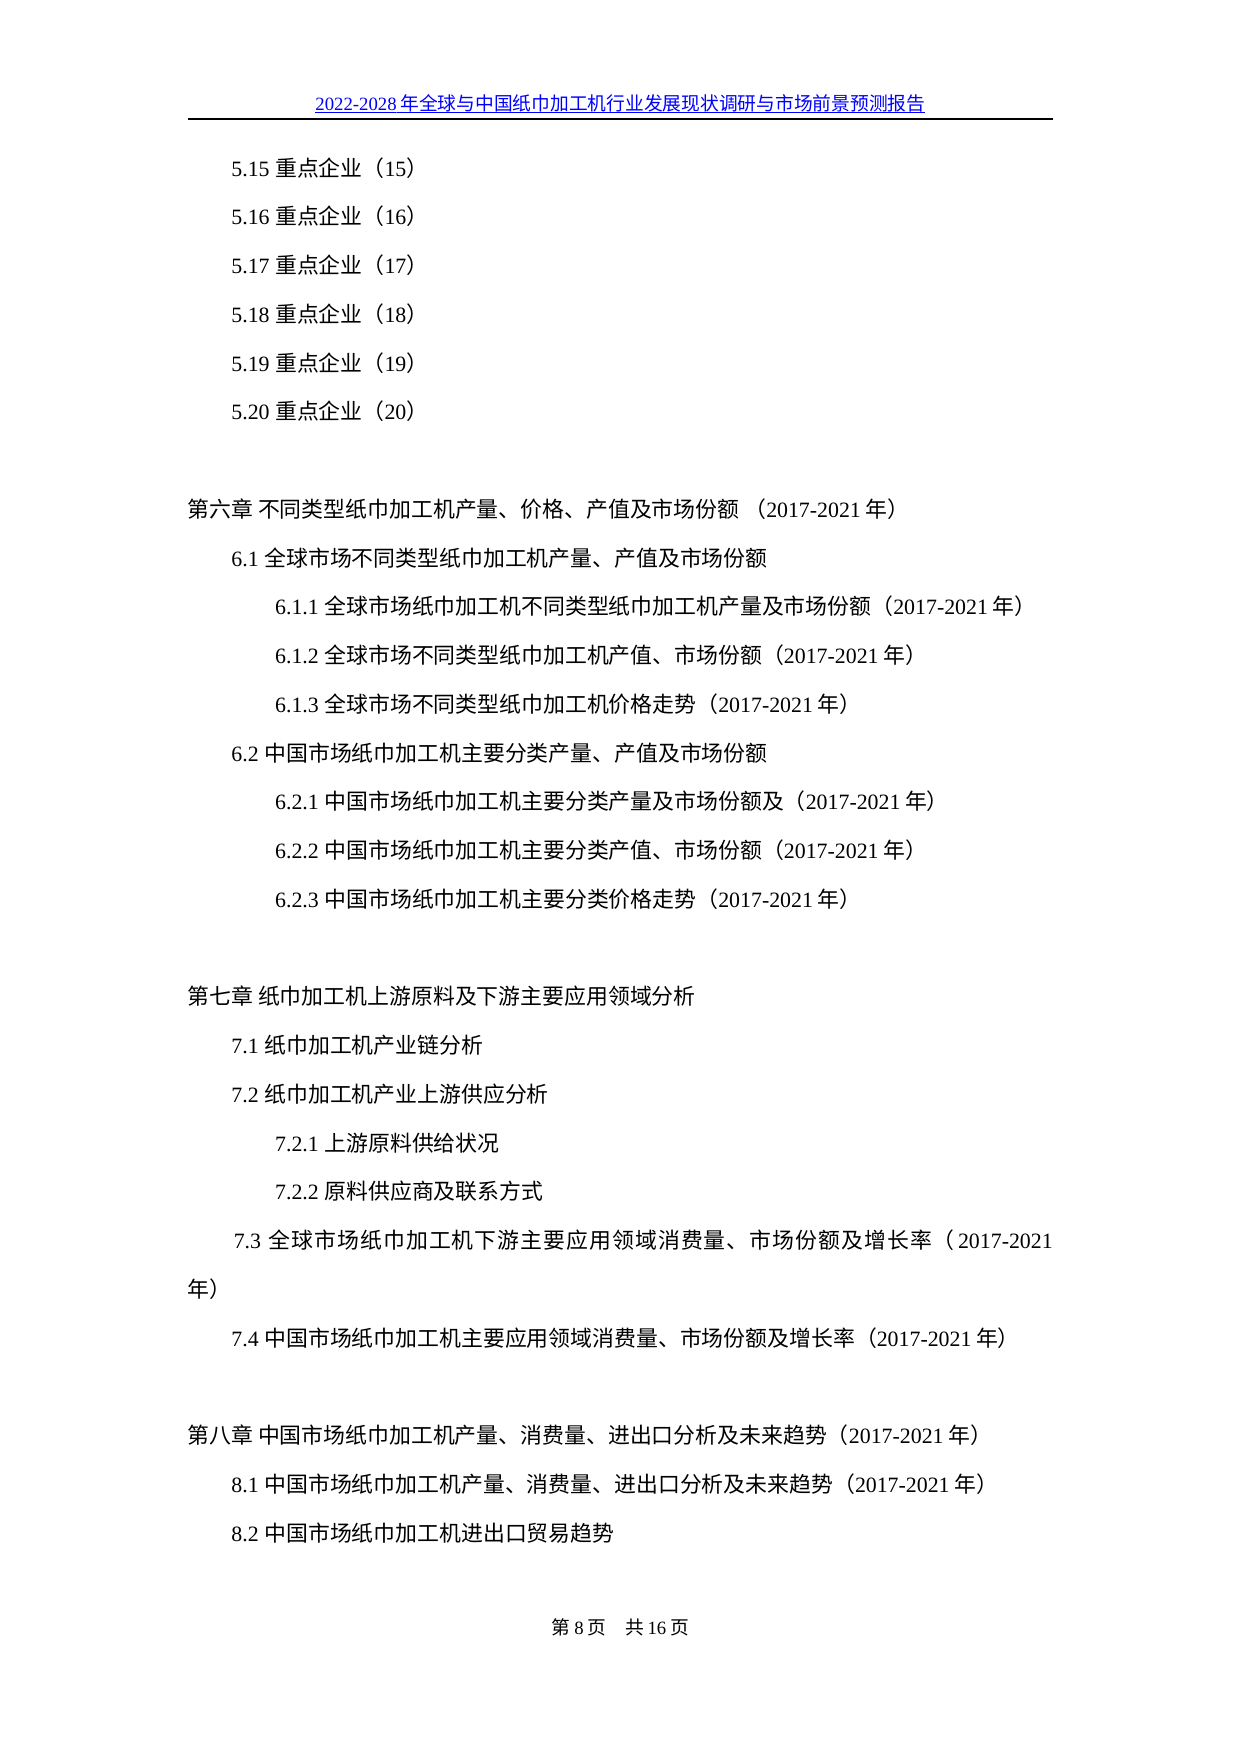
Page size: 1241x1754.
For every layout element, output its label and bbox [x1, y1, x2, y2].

text [187, 150, 1053, 1548]
